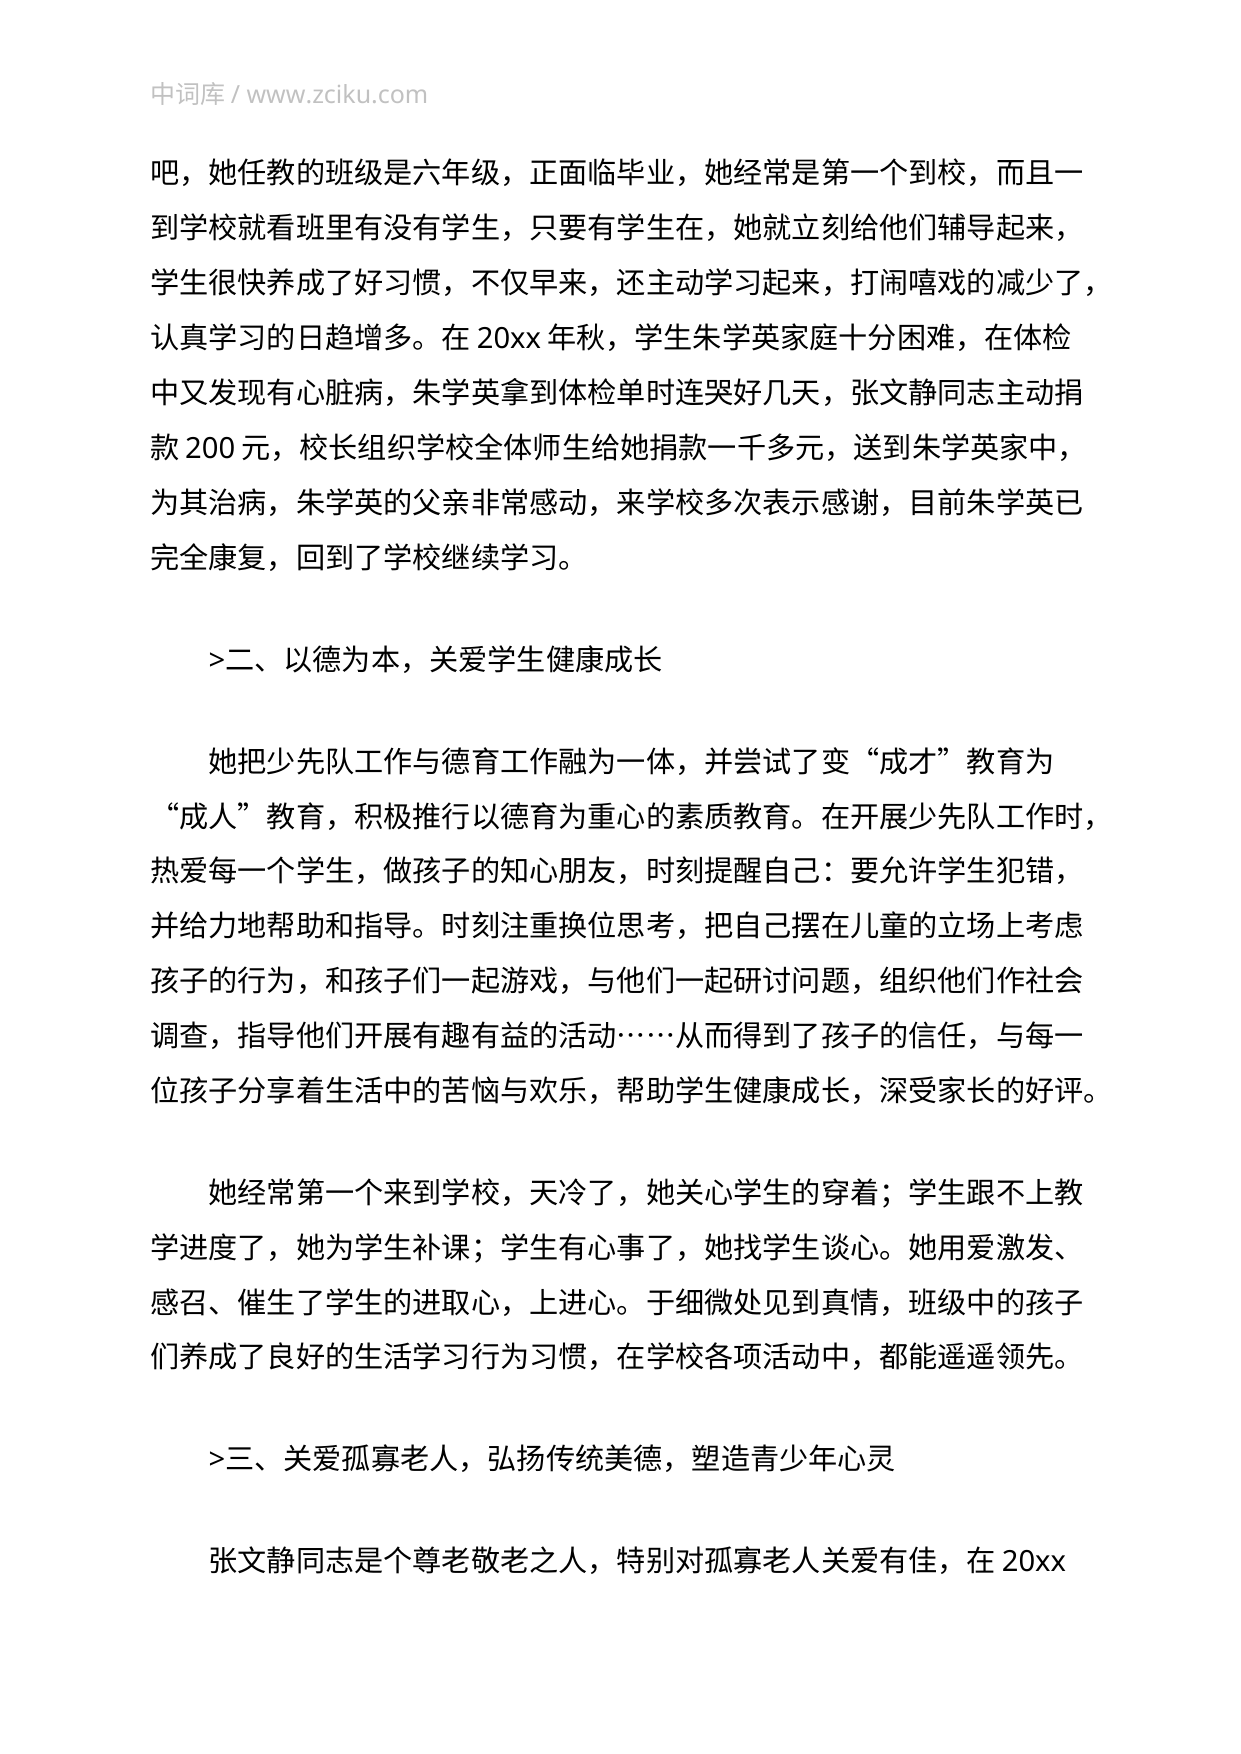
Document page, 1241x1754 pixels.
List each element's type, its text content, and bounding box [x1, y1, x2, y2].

text 她把少先队工作与德育工作融为一体，并尝试了变“成才”教育为“成人”教育，积极推行以德育为重心的素质教育。在开展少先队工作时，热爱每一个学生，做孩子的知心朋友，时刻提醒自己：要允许学生犯错，并给力地帮助和指导。时刻注重换位思考，把自己摆在儿童的立场上考虑孩子的行为，和孩子们一起游戏，与他们一起研讨问题，组织他们作社会调查，指导他们开展有趣有益的活动……从而得到了孩子的信任，与每一位孩子分享着生活中的苦恼与欢乐，帮助学生健康成长，深受家长的好评。 [150, 738, 1090, 1110]
text >二、以德为本，关爱学生健康成长 [150, 636, 1090, 679]
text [150, 150, 1090, 577]
text >三、关爱孤寡老人，弘扬传统美德，塑造青少年心灵 [150, 1436, 1090, 1478]
text 她经常第一个来到学校，天冷了，她关心学生的穿着；学生跟不上教学进度了，她为学生补课；学生有心事了，她找学生谈心。她用爱激发、感召、催生了学生的进取心，上进心。于细微处见到真情，班级中的孩子们养成了良好的生活学习行为习惯，在学校各项活动中，都能遥遥领先。 [150, 1169, 1090, 1376]
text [150, 1538, 1090, 1580]
